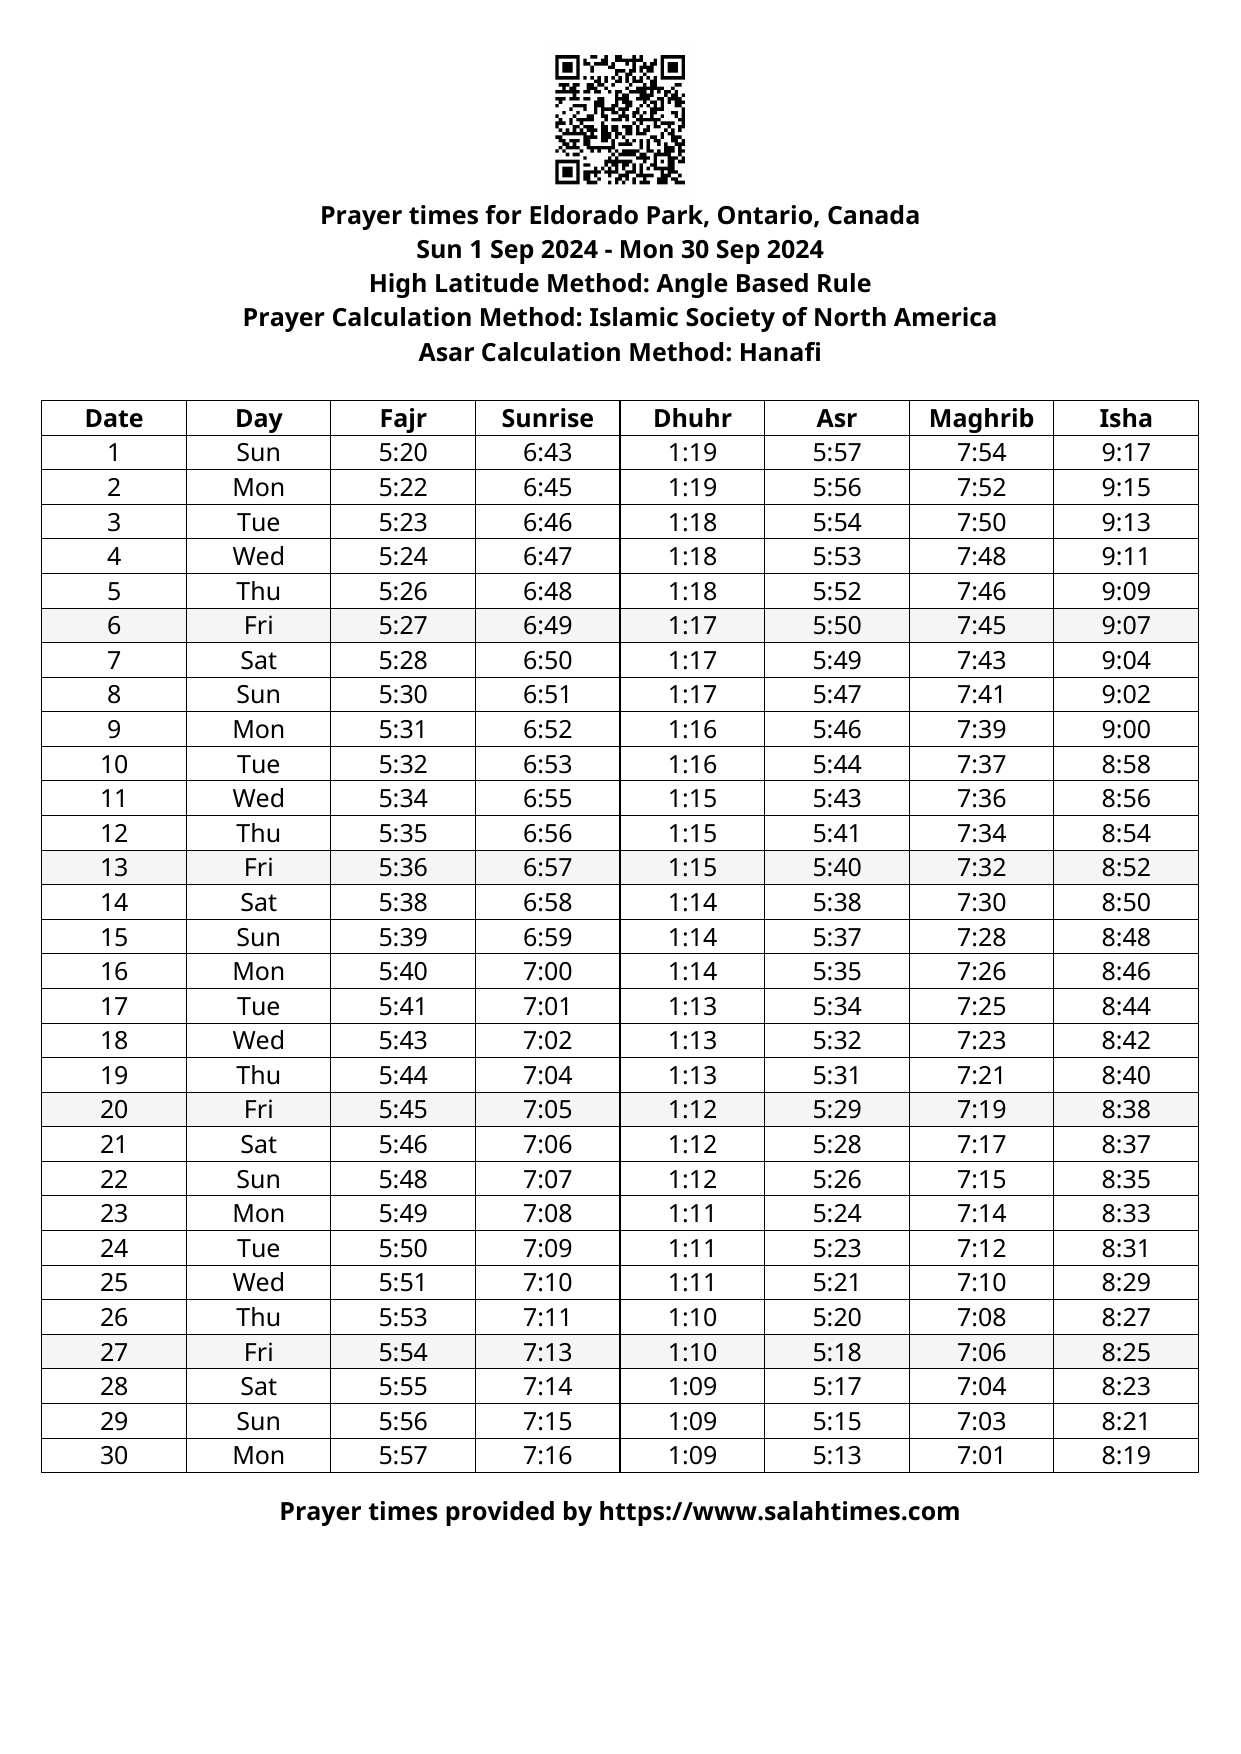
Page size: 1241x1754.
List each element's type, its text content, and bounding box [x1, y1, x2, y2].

table_cell 5:38 [765, 885, 909, 919]
text Prayer Calculation Method: Islamic Society of North America [42, 300, 1198, 334]
table_cell 8:29 [1054, 1266, 1198, 1299]
table_cell Sat [187, 643, 330, 677]
table_cell 5:31 [331, 712, 475, 746]
table_cell 7:04 [910, 1369, 1053, 1403]
table_cell 5:43 [331, 1024, 475, 1057]
table_cell 7:05 [476, 1093, 619, 1126]
table_cell 18 [42, 1024, 186, 1057]
table_cell 5:55 [331, 1369, 475, 1403]
table_header Asr [765, 401, 909, 434]
table_cell 5:40 [765, 851, 909, 884]
table_cell 5:35 [765, 954, 909, 988]
table_cell 6:55 [476, 781, 619, 815]
table_cell 12 [42, 816, 186, 849]
table_cell 5:26 [765, 1162, 909, 1195]
table_cell 5:15 [765, 1404, 909, 1437]
table_cell 6:46 [476, 505, 619, 538]
table_cell 5:46 [331, 1127, 475, 1161]
table_cell Wed [187, 1024, 330, 1057]
table_cell 8:58 [1054, 747, 1198, 780]
table_cell 1:14 [621, 954, 764, 988]
table_cell 5:20 [765, 1300, 909, 1334]
table_cell 17 [42, 989, 186, 1022]
table_cell 21 [42, 1127, 186, 1161]
table_cell 1:15 [621, 851, 764, 884]
table_cell 28 [42, 1369, 186, 1403]
text Prayer times provided by https://www.salahtimes.com [42, 1494, 1198, 1528]
table_cell Thu [187, 816, 330, 849]
table_cell 8:21 [1054, 1404, 1198, 1437]
table_cell 5:49 [331, 1196, 475, 1230]
table_cell Thu [187, 1058, 330, 1092]
table_cell 7:06 [910, 1335, 1053, 1368]
table_cell 6:58 [476, 885, 619, 919]
table_cell 1:09 [621, 1439, 764, 1472]
table_cell 7:07 [476, 1162, 619, 1195]
text Prayer times for Eldorado Park, Ontario, Canada [42, 198, 1198, 232]
table_cell 6:43 [476, 436, 619, 469]
table_cell Thu [187, 1300, 330, 1334]
table_cell 5:32 [331, 747, 475, 780]
table_cell 5:45 [331, 1093, 475, 1126]
table_cell 7:19 [910, 1093, 1053, 1126]
table_cell 5:51 [331, 1266, 475, 1299]
table_cell 7:41 [910, 678, 1053, 711]
table_cell 8:56 [1054, 781, 1198, 815]
table_cell 1:09 [621, 1369, 764, 1403]
table_cell Wed [187, 781, 330, 815]
table_cell 7:13 [476, 1335, 619, 1368]
table_cell 5:57 [765, 436, 909, 469]
table_cell 7:52 [910, 470, 1053, 504]
table_cell 1:17 [621, 678, 764, 711]
table_cell 1 [42, 436, 186, 469]
table_cell Sun [187, 1404, 330, 1437]
table_cell Tue [187, 505, 330, 538]
table_cell 29 [42, 1404, 186, 1437]
table_cell 7:01 [476, 989, 619, 1022]
table_cell 7:12 [910, 1231, 1053, 1264]
table_cell 6 [42, 609, 186, 642]
table_cell 5:38 [331, 885, 475, 919]
table_cell 6:56 [476, 816, 619, 849]
table_cell 7:16 [476, 1439, 619, 1472]
table_cell Mon [187, 1439, 330, 1472]
table_cell 8:44 [1054, 989, 1198, 1022]
table_cell 7:45 [910, 609, 1053, 642]
table_cell 8:46 [1054, 954, 1198, 988]
table_cell 5:37 [765, 920, 909, 953]
table_cell 7:01 [910, 1439, 1053, 1472]
table_cell 5:28 [331, 643, 475, 677]
table_cell 1:13 [621, 1058, 764, 1092]
table_cell 7:08 [910, 1300, 1053, 1334]
table_cell 13 [42, 851, 186, 884]
table_cell 9:09 [1054, 574, 1198, 607]
table_cell 5:13 [765, 1439, 909, 1472]
table_cell 6:51 [476, 678, 619, 711]
table_cell 7:14 [476, 1369, 619, 1403]
table_cell 1:17 [621, 643, 764, 677]
table_header Day [187, 401, 330, 434]
table_cell 5:53 [765, 539, 909, 573]
table_cell Sun [187, 920, 330, 953]
table_cell 16 [42, 954, 186, 988]
table_cell 7:21 [910, 1058, 1053, 1092]
table_cell 1:19 [621, 436, 764, 469]
table_cell Fri [187, 851, 330, 884]
table_cell 3 [42, 505, 186, 538]
table_cell 14 [42, 885, 186, 919]
table_cell Sun [187, 1162, 330, 1195]
table_cell 7:25 [910, 989, 1053, 1022]
table_cell 7:10 [910, 1266, 1053, 1299]
table_cell 5:44 [765, 747, 909, 780]
table_cell 7 [42, 643, 186, 677]
table_cell Tue [187, 989, 330, 1022]
table_cell 4 [42, 539, 186, 573]
table_cell 8:42 [1054, 1024, 1198, 1057]
table_cell 5:53 [331, 1300, 475, 1334]
table_cell 9:17 [1054, 436, 1198, 469]
table_cell 7:28 [910, 920, 1053, 953]
table_cell 11 [42, 781, 186, 815]
table_cell 5:28 [765, 1127, 909, 1161]
table_cell 5:24 [331, 539, 475, 573]
table_cell Thu [187, 574, 330, 607]
table_cell 5:54 [331, 1335, 475, 1368]
table_cell 8:38 [1054, 1093, 1198, 1126]
table_cell 5:32 [765, 1024, 909, 1057]
table_cell 7:17 [910, 1127, 1053, 1161]
table_cell Wed [187, 539, 330, 573]
table_cell Sat [187, 885, 330, 919]
table_cell 1:11 [621, 1196, 764, 1230]
table_cell 1:10 [621, 1300, 764, 1334]
table_cell 7:04 [476, 1058, 619, 1092]
table_cell 5:30 [331, 678, 475, 711]
table_cell 1:09 [621, 1404, 764, 1437]
table_cell 8:31 [1054, 1231, 1198, 1264]
table_cell 1:18 [621, 574, 764, 607]
table_cell 1:18 [621, 539, 764, 573]
table_cell 27 [42, 1335, 186, 1368]
table_cell 9:15 [1054, 470, 1198, 504]
table_cell 5:18 [765, 1335, 909, 1368]
table_cell 7:43 [910, 643, 1053, 677]
table_cell 30 [42, 1439, 186, 1472]
table_cell 7:14 [910, 1196, 1053, 1230]
table_cell 5:34 [765, 989, 909, 1022]
table_cell 6:45 [476, 470, 619, 504]
table_cell Fri [187, 1335, 330, 1368]
table_cell Mon [187, 712, 330, 746]
table_cell 5:41 [765, 816, 909, 849]
table_cell 8:48 [1054, 920, 1198, 953]
table_cell 7:50 [910, 505, 1053, 538]
table_cell 7:30 [910, 885, 1053, 919]
table_cell 5:31 [765, 1058, 909, 1092]
table_cell 5:21 [765, 1266, 909, 1299]
table_cell 5:43 [765, 781, 909, 815]
table_cell 1:11 [621, 1266, 764, 1299]
table_cell 5:56 [331, 1404, 475, 1437]
picture [542, 41, 699, 198]
table_cell Sun [187, 436, 330, 469]
table_cell 5:56 [765, 470, 909, 504]
table_cell 5:36 [331, 851, 475, 884]
table_cell 19 [42, 1058, 186, 1092]
table_cell 7:32 [910, 851, 1053, 884]
table_cell 8:52 [1054, 851, 1198, 884]
table_cell 7:46 [910, 574, 1053, 607]
text Sun 1 Sep 2024 - Mon 30 Sep 2024 [42, 232, 1198, 266]
table_cell 5:17 [765, 1369, 909, 1403]
table_header Sunrise [476, 401, 619, 434]
table_cell 5:49 [765, 643, 909, 677]
table_cell 24 [42, 1231, 186, 1264]
table_cell 1:18 [621, 505, 764, 538]
table_cell Fri [187, 609, 330, 642]
table_cell 5:41 [331, 989, 475, 1022]
table_cell 5:48 [331, 1162, 475, 1195]
table_cell 8:33 [1054, 1196, 1198, 1230]
table_cell 6:57 [476, 851, 619, 884]
table_cell 9:04 [1054, 643, 1198, 677]
table_header Fajr [331, 401, 475, 434]
table_cell 9:13 [1054, 505, 1198, 538]
table_cell 5 [42, 574, 186, 607]
table_cell 8:35 [1054, 1162, 1198, 1195]
table_cell 23 [42, 1196, 186, 1230]
table_cell 8:27 [1054, 1300, 1198, 1334]
table_cell 9 [42, 712, 186, 746]
table_cell 8:23 [1054, 1369, 1198, 1403]
table_cell 5:20 [331, 436, 475, 469]
table_cell 5:35 [331, 816, 475, 849]
table_cell Mon [187, 954, 330, 988]
table_cell 5:23 [765, 1231, 909, 1264]
table_cell Mon [187, 470, 330, 504]
table_cell 7:02 [476, 1024, 619, 1057]
table_header Maghrib [910, 401, 1053, 434]
table_cell 1:19 [621, 470, 764, 504]
table_cell 26 [42, 1300, 186, 1334]
table_cell 8:40 [1054, 1058, 1198, 1092]
table_cell 1:12 [621, 1162, 764, 1195]
table_cell 9:02 [1054, 678, 1198, 711]
table_cell 7:39 [910, 712, 1053, 746]
table_cell 6:59 [476, 920, 619, 953]
table_cell 8:50 [1054, 885, 1198, 919]
table_cell 9:00 [1054, 712, 1198, 746]
table_cell 8:25 [1054, 1335, 1198, 1368]
table_cell 6:53 [476, 747, 619, 780]
table_header Date [42, 401, 186, 434]
table_header Dhuhr [621, 401, 764, 434]
table_cell 6:52 [476, 712, 619, 746]
table_cell 1:12 [621, 1093, 764, 1126]
table_cell 7:15 [910, 1162, 1053, 1195]
table_cell 5:26 [331, 574, 475, 607]
table_cell 8 [42, 678, 186, 711]
table_header Isha [1054, 401, 1198, 434]
table_cell 25 [42, 1266, 186, 1299]
table_cell 1:14 [621, 920, 764, 953]
table_cell Sun [187, 678, 330, 711]
table_cell 5:57 [331, 1439, 475, 1472]
table_cell Fri [187, 1093, 330, 1126]
table_cell 1:13 [621, 1024, 764, 1057]
table_cell 5:47 [765, 678, 909, 711]
table_cell Wed [187, 1266, 330, 1299]
table_cell 7:03 [910, 1404, 1053, 1437]
table_cell 7:09 [476, 1231, 619, 1264]
table_cell 5:52 [765, 574, 909, 607]
table_cell 1:15 [621, 781, 764, 815]
table_cell 7:26 [910, 954, 1053, 988]
table_cell 8:19 [1054, 1439, 1198, 1472]
table_cell 1:13 [621, 989, 764, 1022]
table_cell 9:11 [1054, 539, 1198, 573]
text High Latitude Method: Angle Based Rule [42, 266, 1198, 300]
table_cell 10 [42, 747, 186, 780]
table_cell 5:44 [331, 1058, 475, 1092]
table_cell 7:11 [476, 1300, 619, 1334]
table_cell 15 [42, 920, 186, 953]
table_cell 1:14 [621, 885, 764, 919]
table_cell 5:39 [331, 920, 475, 953]
table_cell Mon [187, 1196, 330, 1230]
table_cell 8:54 [1054, 816, 1198, 849]
table_cell 5:24 [765, 1196, 909, 1230]
table_cell 1:15 [621, 816, 764, 849]
table_cell 5:50 [765, 609, 909, 642]
table_cell 8:37 [1054, 1127, 1198, 1161]
table_cell 7:10 [476, 1266, 619, 1299]
table_cell 1:10 [621, 1335, 764, 1368]
table_cell Sat [187, 1369, 330, 1403]
table_cell 7:54 [910, 436, 1053, 469]
table_cell 5:27 [331, 609, 475, 642]
table_cell 7:34 [910, 816, 1053, 849]
table_cell 1:12 [621, 1127, 764, 1161]
table_cell 9:07 [1054, 609, 1198, 642]
table_cell 7:00 [476, 954, 619, 988]
table_cell 2 [42, 470, 186, 504]
table_cell 5:34 [331, 781, 475, 815]
table_cell 1:16 [621, 712, 764, 746]
table_cell 7:48 [910, 539, 1053, 573]
table_cell 22 [42, 1162, 186, 1195]
table_cell 5:40 [331, 954, 475, 988]
table_cell 20 [42, 1093, 186, 1126]
table_cell 7:06 [476, 1127, 619, 1161]
table_cell 7:23 [910, 1024, 1053, 1057]
table_cell Sat [187, 1127, 330, 1161]
table_cell 5:22 [331, 470, 475, 504]
table_cell 5:29 [765, 1093, 909, 1126]
table_cell 7:08 [476, 1196, 619, 1230]
table_cell 1:16 [621, 747, 764, 780]
table_cell 5:23 [331, 505, 475, 538]
table_cell 5:50 [331, 1231, 475, 1264]
table_cell 5:46 [765, 712, 909, 746]
table_cell 6:47 [476, 539, 619, 573]
table_cell 1:11 [621, 1231, 764, 1264]
table_cell Tue [187, 1231, 330, 1264]
table_cell 6:48 [476, 574, 619, 607]
table_cell 5:54 [765, 505, 909, 538]
text Asar Calculation Method: Hanafi [42, 334, 1198, 368]
table_cell 6:50 [476, 643, 619, 677]
table_cell Tue [187, 747, 330, 780]
table_cell 6:49 [476, 609, 619, 642]
table_cell 1:17 [621, 609, 764, 642]
table_cell 7:15 [476, 1404, 619, 1437]
table_cell 7:37 [910, 747, 1053, 780]
table_cell 7:36 [910, 781, 1053, 815]
